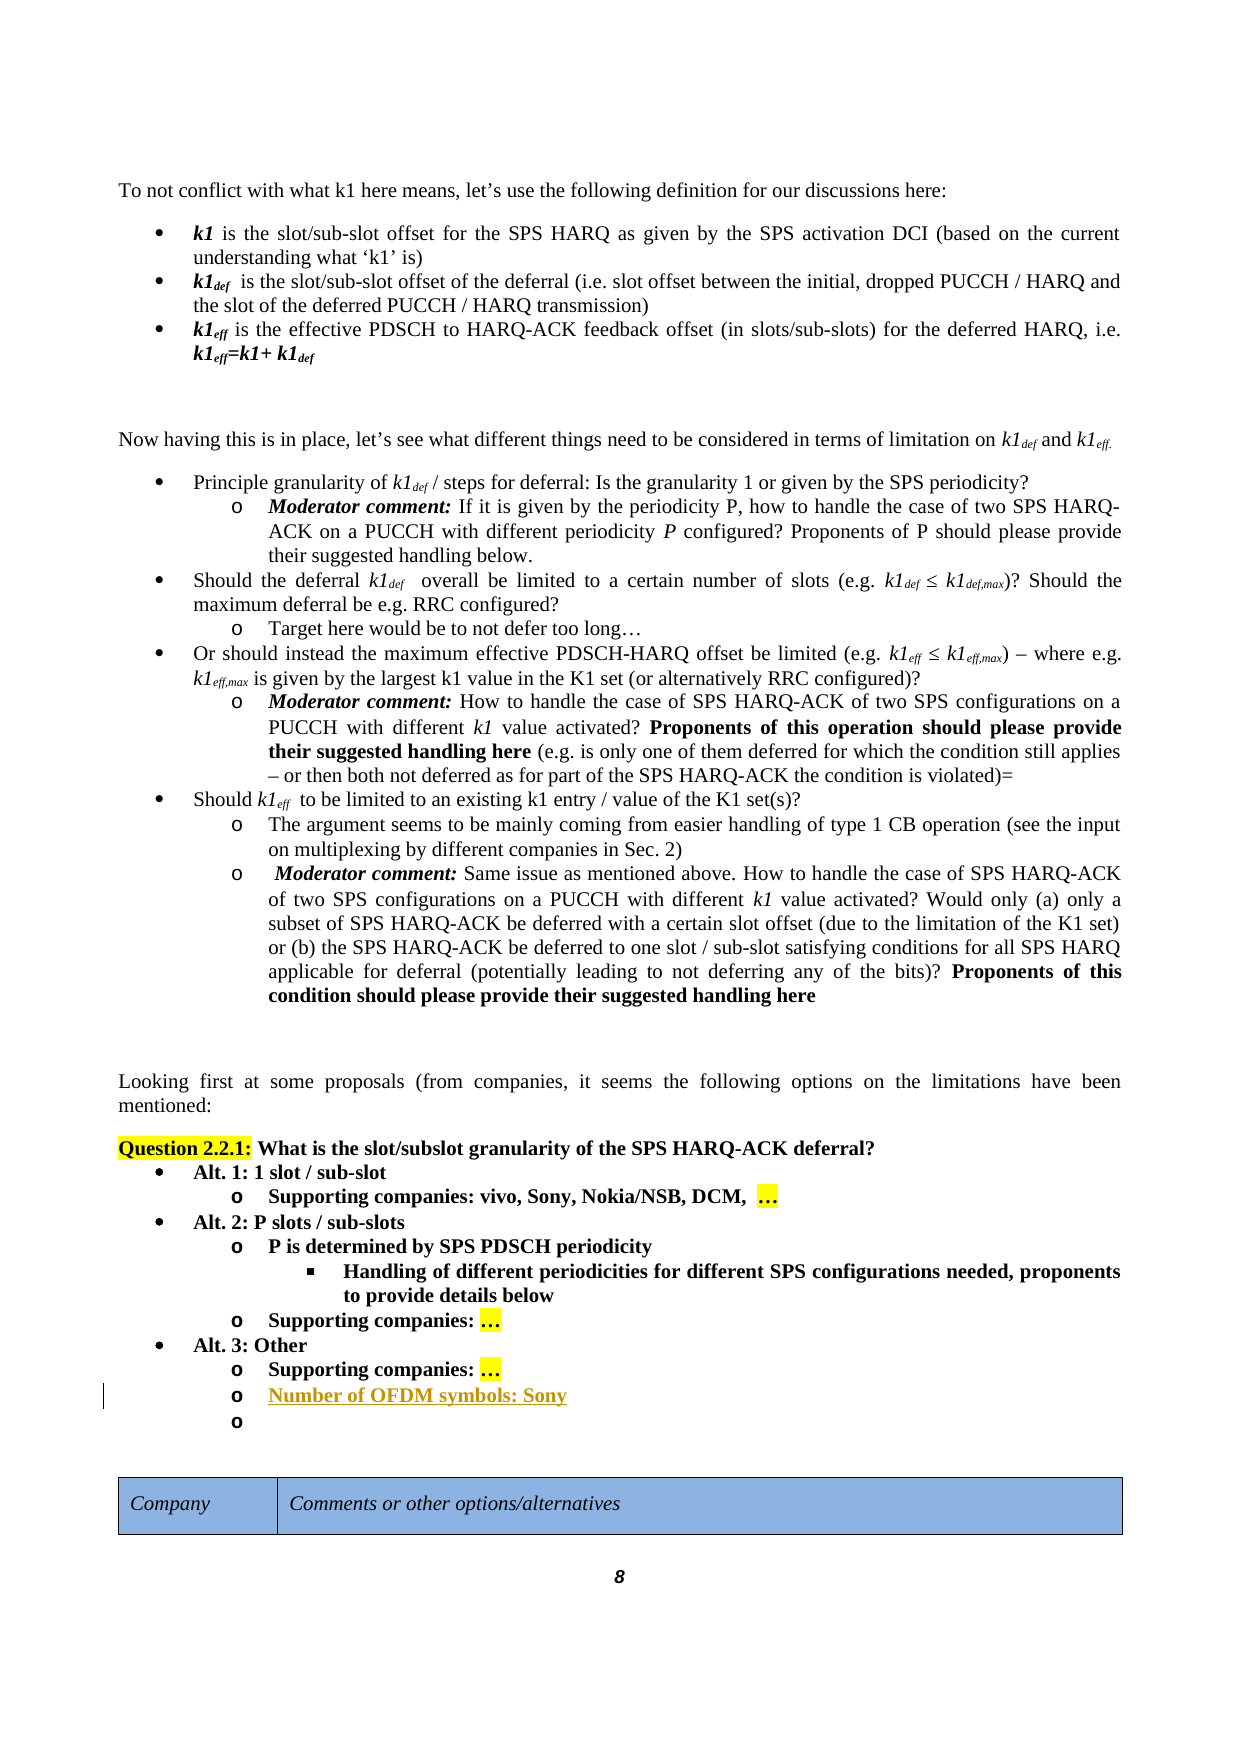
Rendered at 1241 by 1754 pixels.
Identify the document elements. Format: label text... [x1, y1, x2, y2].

list Moderator comment: Same issue as mentioned above. How to handle the case of SPS HARQ-ACK of two SPS configurations on a PUCCH with different k1 value activated? Would only (a) only a subset of SPS HARQ-ACK be deferred with a certain slot offset (due to the limitation of the K1 set) or (b) the SPS HARQ-ACK be deferred to one slot / sub-slot satisfying conditions for all SPS HARQ applicable for deferral (potentially leading to not deferring any of the bits)? Proponents of this condition should please provide their suggested handling here [231, 861, 1122, 1007]
list Supporting companies: … [231, 1307, 1122, 1333]
table_header Company [119, 1478, 277, 1534]
list k1eff is the effective PDSCH to HARQ-ACK feedback offset (in slots/sub-slots) for the deferred HARQ, i.e. k1eff=k1+ k1def [156, 317, 1122, 365]
table_header Comments or other options/alternatives [278, 1478, 1122, 1534]
list The argument seems to be mainly coming from easier handling of type 1 CB operation (see the input on multiplexing by different companies in Sec. 2) [231, 811, 1122, 861]
list Handling of different periodicities for different SPS configurations needed, proponents to provide details below [306, 1259, 1122, 1307]
text Now having this is in place, let’s see what different things need to be considered in terms of limitation on k1def and k1eff. [118, 427, 1122, 451]
list Moderator comment: How to handle the case of SPS HARQ-ACK of two SPS configurations on a PUCCH with different k1 value activated? Proponents of this operation should please provide their suggested handling here (e.g. is only one of them deferred for which the condition still applies – or then both not deferred as for part of the SPS HARQ-ACK the condition is violated)= [231, 689, 1122, 787]
list k1def is the slot/sub-slot offset of the deferral (i.e. slot offset between the initial, dropped PUCCH / HARQ and the slot of the deferred PUCCH / HARQ transmission) [156, 269, 1122, 317]
list P is determined by SPS PDSCH periodicity [231, 1234, 1122, 1259]
list Principle granularity of k1def / steps for deferral: Is the granularity 1 or given by the SPS periodicity? [156, 469, 1122, 494]
text To not conflict with what k1 here means, let’s use the following definition for our discussions here: [118, 178, 1122, 202]
list Should k1eff to be limited to an existing k1 entry / value of the K1 set(s)? [156, 787, 1122, 811]
list Target here would be to not defer too long… [231, 616, 1122, 641]
list Alt. 3: Other [156, 1333, 1122, 1357]
list k1 is the slot/sub-slot offset for the SPS HARQ as given by the SPS activation DCI (based on the current understanding what ‘k1’ is) [156, 221, 1122, 269]
text Question 2.2.1: What is the slot/subslot granularity of the SPS HARQ-ACK deferral? [252, 1136, 1122, 1160]
text Looking first at some proposals (from companies, it seems the following options on the limitations have been mentioned: [118, 1069, 1122, 1117]
list Or should instead the maximum effective PDSCH-HARQ offset be limited (e.g. k1eff ≤ k1eff,max) – where e.g. k1eff,max is given by the largest k1 value in the K1 set (or alternatively RRC configured)? [156, 641, 1122, 689]
list Alt. 2: P slots / sub-slots [156, 1209, 1122, 1234]
list Should the deferral k1def overall be limited to a certain number of slots (e.g. k1def ≤ k1def,max)? Should the maximum deferral be e.g. RRC configured? [156, 567, 1122, 616]
list Moderator comment: If it is given by the periodicity P, how to handle the case of two SPS HARQ-ACK on a PUCCH with different periodicity P configured? Proponents of P should please provide their suggested handling below. [231, 494, 1122, 567]
list Alt. 1: 1 slot / sub-slot [156, 1160, 1122, 1184]
list Supporting companies: vivo, Sony, Nokia/NSB, DCM, … [231, 1184, 1122, 1209]
list Supporting companies: … [231, 1357, 1122, 1383]
